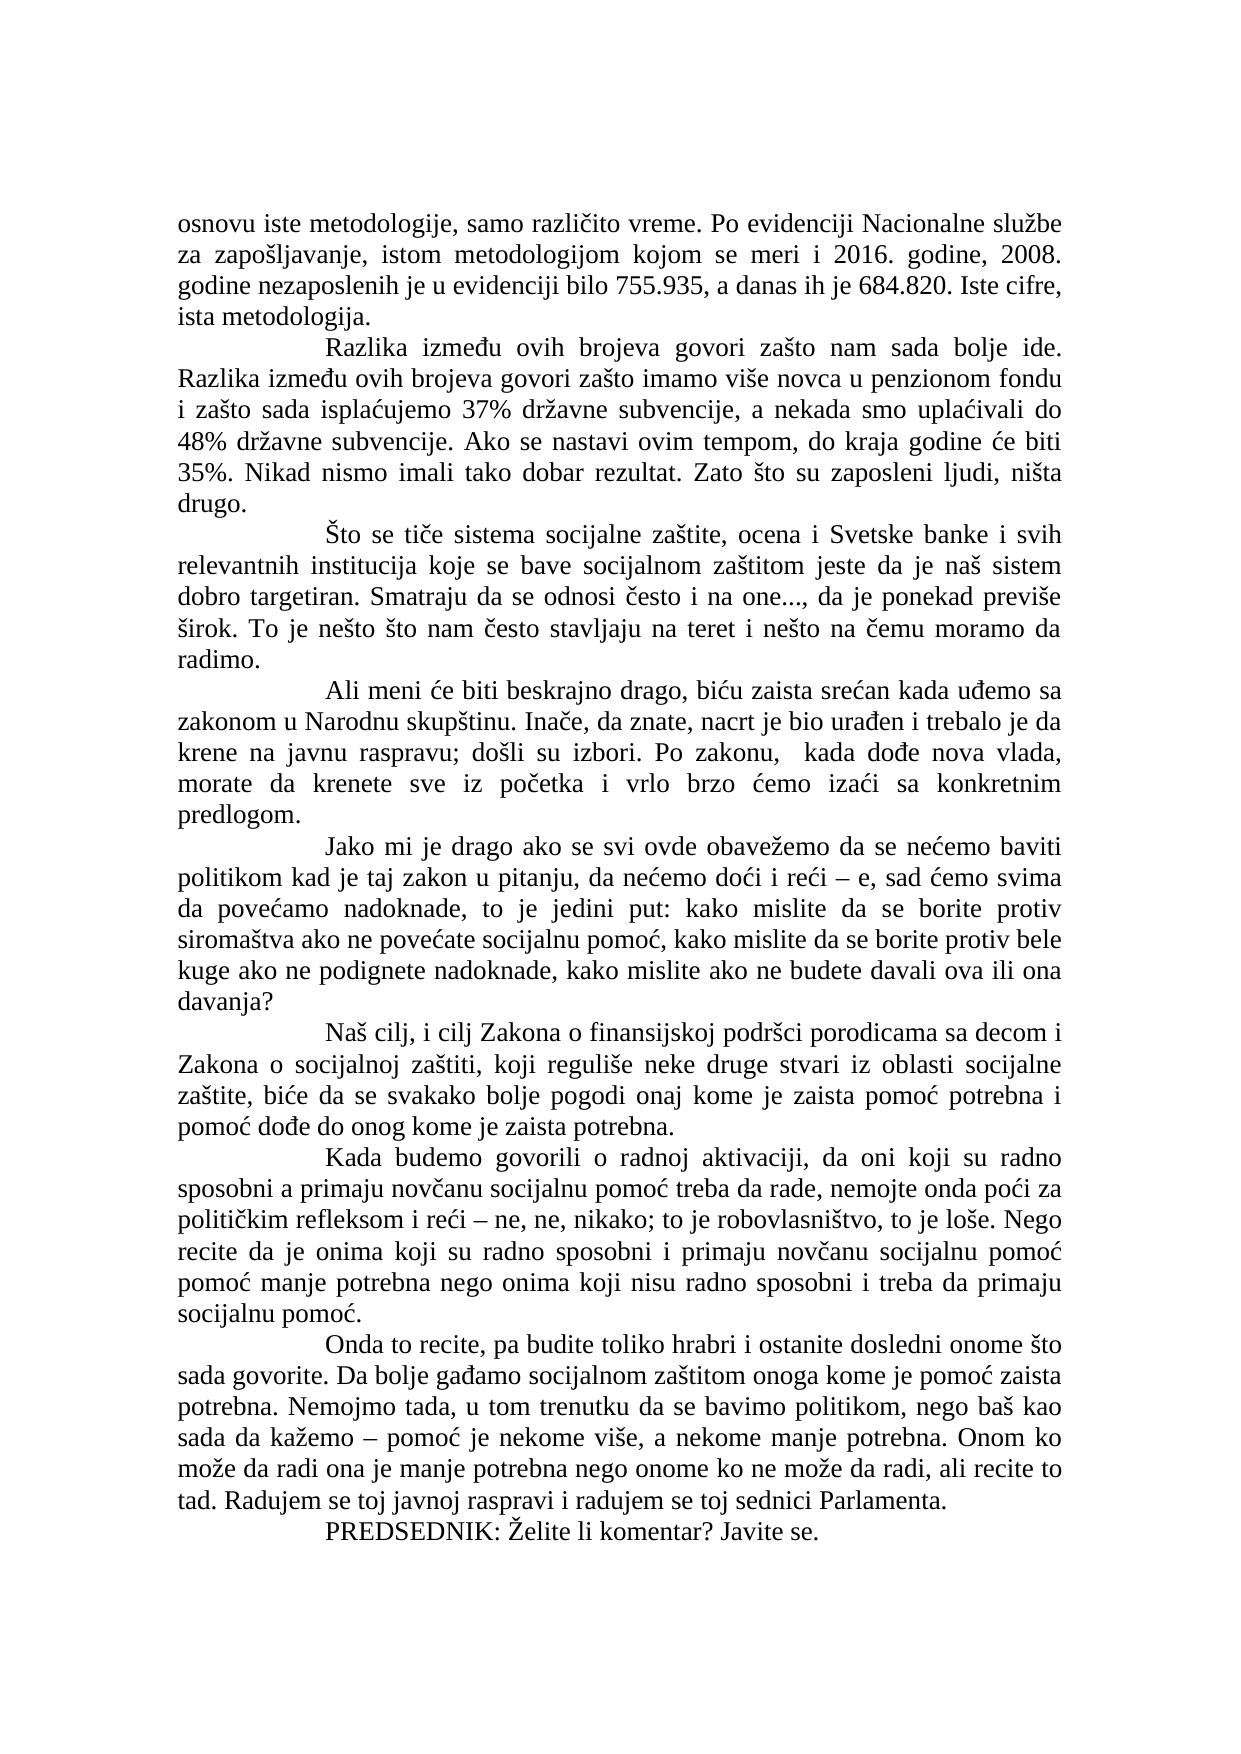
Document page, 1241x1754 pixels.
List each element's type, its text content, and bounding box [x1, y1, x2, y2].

text Naš cilj, i cilj Zakona o finansijskoj podršci porodicama sa decom i Zakona o socijalnoj zaštiti, koji reguliše neke druge stvari iz oblasti socijalne zaštite, biće da se svakako bolje pogodi onaj kome je zaista pomoć potrebna i pomoć dođe do onog kome je zaista potrebna. [177, 1017, 1063, 1141]
text Jako mi je drago ako se svi ovde obavežemo da se nećemo baviti politikom kad je taj zakon u pitanju, da nećemo doći i reći – e, sad ćemo svima da povećamo nadoknade, to je jedini put: kako mislite da se borite protiv siromaštva ako ne povećate socijalnu pomoć, kako mislite da se borite protiv bele kuge ako ne podignete nadoknade, kako mislite ako ne budete davali ova ili ona davanja? [177, 830, 1063, 1017]
text Kada budemo govorili o radnoj aktivaciji, da oni koji su radno sposobni a primaju novčanu socijalnu pomoć treba da rade, nemojte onda poći za političkim refleksom i reći – ne, ne, nikako; to je robovlasništvo, to je loše. Nego recite da je onima koji su radno sposobni i primaju novčanu socijalnu pomoć pomoć manje potrebna nego onima koji nisu radno sposobni i treba da primaju socijalnu pomoć. [177, 1141, 1063, 1328]
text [177, 207, 1063, 331]
text Što se tiče sistema socijalne zaštite, ocena i Svetske banke i svih relevantnih institucija koje se bave socijalnom zaštitom jeste da je naš sistem dobro targetiran. Smatraju da se odnosi često i na one..., da je ponekad previše širok. To je nešto što nam često stavljaju na teret i nešto na čemu moramo da radimo. [177, 518, 1063, 674]
text Razlika između ovih brojeva govori zašto nam sada bolje ide. Razlika između ovih brojeva govori zašto imamo više novca u penzionom fondu i zašto sada isplaćujemo 37% državne subvencije, a nekada smo uplaćivali do 48% državne subvencije. Ako se nastavi ovim tempom, do kraja godine će biti 35%. Nikad nismo imali tako dobar rezultat. Zato što su zaposleni ljudi, ništa drugo. [177, 331, 1063, 518]
text PREDSEDNIK: Želite li komentar? Javite se. [177, 1515, 1063, 1546]
text Onda to recite, pa budite toliko hrabri i ostanite dosledni onome što sada govorite. Da bolje gađamo socijalnom zaštitom onoga kome je pomoć zaista potrebna. Nemojmo tada, u tom trenutku da se bavimo politikom, nego baš kao sada da kažemo – pomoć je nekome više, a nekome manje potrebna. Onom ko može da radi ona je manje potrebna nego onome ko ne može da radi, ali recite to tad. Radujem se toj javnoj raspravi i radujem se toj sednici Parlamenta. [177, 1328, 1063, 1515]
text Ali meni će biti beskrajno drago, biću zaista srećan kada uđemo sa zakonom u Narodnu skupštinu. Inače, da znate, nacrt je bio urađen i trebalo je da krene na javnu raspravu; došli su izbori. Po zakonu, kada dođe nova vlada, morate da krenete sve iz početka i vrlo brzo ćemo izaći sa konkretnim predlogom. [177, 674, 1063, 830]
